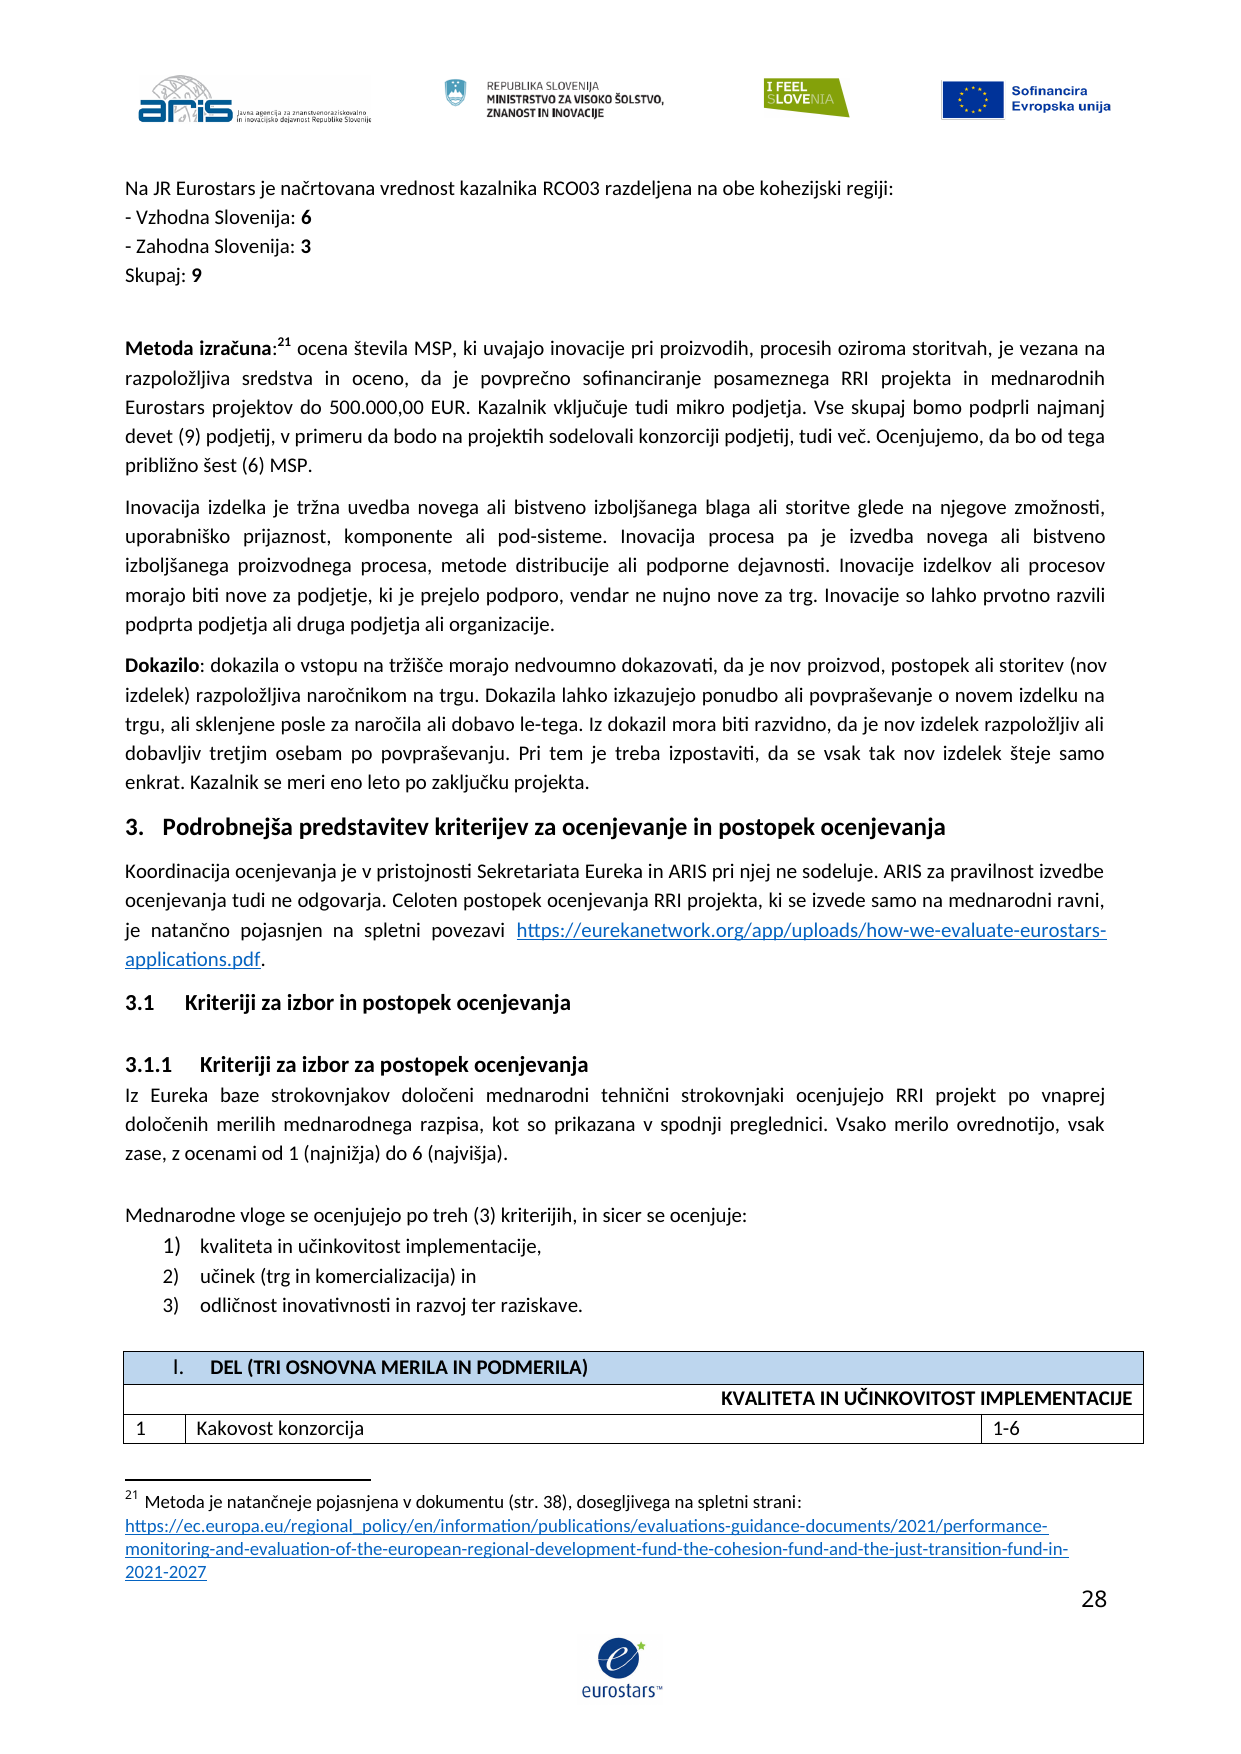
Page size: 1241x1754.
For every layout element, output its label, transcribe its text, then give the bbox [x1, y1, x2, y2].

list kvaliteta in učinkovitost implementacije, [162, 1231, 1107, 1259]
text Inovacija izdelka je tržna uvedba novega ali bistveno izboljšanega blaga ali storitve glede na njegove zmožnosti, uporabniško prijaznost, komponente ali pod-sisteme. Inovacija procesa pa je izvedba novega ali bistveno izboljšanega proizvodnega procesa, metode distribucije ali podporne dejavnosti. Inovacije izdelkov ali procesov morajo biti nove za podjetje, ki je prejelo podporo, vendar ne nujno nove za trg. Inovacije so lahko prvotno razvili podprta podjetja ali druga podjetja ali organizacije. [125, 494, 1107, 636]
list odličnost inovativnosti in razvoj ter raziskave. [162, 1292, 1107, 1318]
text Na JR Eurostars je načrtovana vrednost kazalnika RCO03 razdeljena na obe kohezijski regiji: [125, 175, 1107, 200]
table_cell Kakovost konzorcija [186, 1415, 981, 1443]
list učinek (trg in komercializacija) in [162, 1263, 1107, 1289]
picture [577, 1634, 664, 1705]
picture [763, 78, 850, 118]
table_cell 1-6 [982, 1415, 1143, 1443]
text Mednarodne vloge se ocenjujejo po treh (3) kriterijih, in sicer se ocenjuje: [125, 1202, 1107, 1227]
picture [442, 72, 666, 123]
text Skupaj: 9 [125, 262, 1107, 288]
subtitle Kriteriji za izbor in postopek ocenjevanja [125, 988, 1107, 1016]
text Iz Eureka baze strokovnjakov določeni mednarodni tehnični strokovnjaki ocenjujejo RRI projekt po vnaprej določenih merilih mednarodnega razpisa, kot so prikazana v spodnji preglednici. Vsako merilo ovrednotijo, vsak zase, z ocenami od 1 (najnižja) do 6 (najvišja). [125, 1082, 1107, 1166]
list Podrobnejša predstavitev kriterijev za ocenjevanje in postopek ocenjevanja [125, 811, 1107, 841]
table_cell KVALITETA IN UČINKOVITOST IMPLEMENTACIJE [124, 1385, 1143, 1414]
picture [138, 75, 372, 124]
text Koordinacija ocenjevanja je v pristojnosti Sekretariata Eureka in ARIS pri njej ne sodeluje. ARIS za pravilnost izvedbe ocenjevanja tudi ne odgovarja. Celoten postopek ocenjevanja RRI projekta, ki se izvede samo na mednarodni ravni, je natančno pojasnjen na spletni povezavi https://eurekanetwork.org/app/uploads/how-we-evaluate-eurostars-applications.pdf. [125, 858, 1107, 971]
text Metoda izračuna: ocena števila MSP, ki uvajajo inovacije pri proizvodih, procesih oziroma storitvah, je vezana na razpoložljiva sredstva in oceno, da je povprečno sofinanciranje posameznega RRI projekta in mednarodnih Eurostars projektov do 500.000,00 EUR. Kazalnik vključuje tudi mikro podjetja. Vse skupaj bomo podprli najmanj devet (9) podjetij, v primeru da bodo na projektih sodelovali konzorciji podjetij, tudi več. Ocenjujemo, da bo od tega približno šest (6) MSP. [125, 333, 1107, 478]
table_cell 1 [124, 1415, 185, 1443]
picture [939, 78, 1119, 121]
table_header DEL (TRI OSNOVNA MERILA IN PODMERILA) [124, 1352, 1143, 1384]
text Dokazilo: dokazila o vstopu na tržišče morajo nedvoumno dokazovati, da je nov proizvod, postopek ali storitev (nov izdelek) razpoložljiva naročnikom na trgu. Dokazila lahko izkazujejo ponudbo ali povpraševanje o novem izdelku na trgu, ali sklenjene posle za naročila ali dobavo le-tega. Iz dokazil mora biti razvidno, da je nov izdelek razpoložljiv ali dobavljiv tretjim osebam po povpraševanju. Pri tem je treba izpostaviti, da se vsak tak nov izdelek šteje samo enkrat. Kazalnik se meri eno leto po zaključku projekta. [125, 653, 1107, 795]
list Kriteriji za izbor za postopek ocenjevanja [125, 1050, 1107, 1078]
text - Vzhodna Slovenija: 6 [125, 204, 1107, 229]
text - Zahodna Slovenija: 3 [125, 233, 1107, 259]
